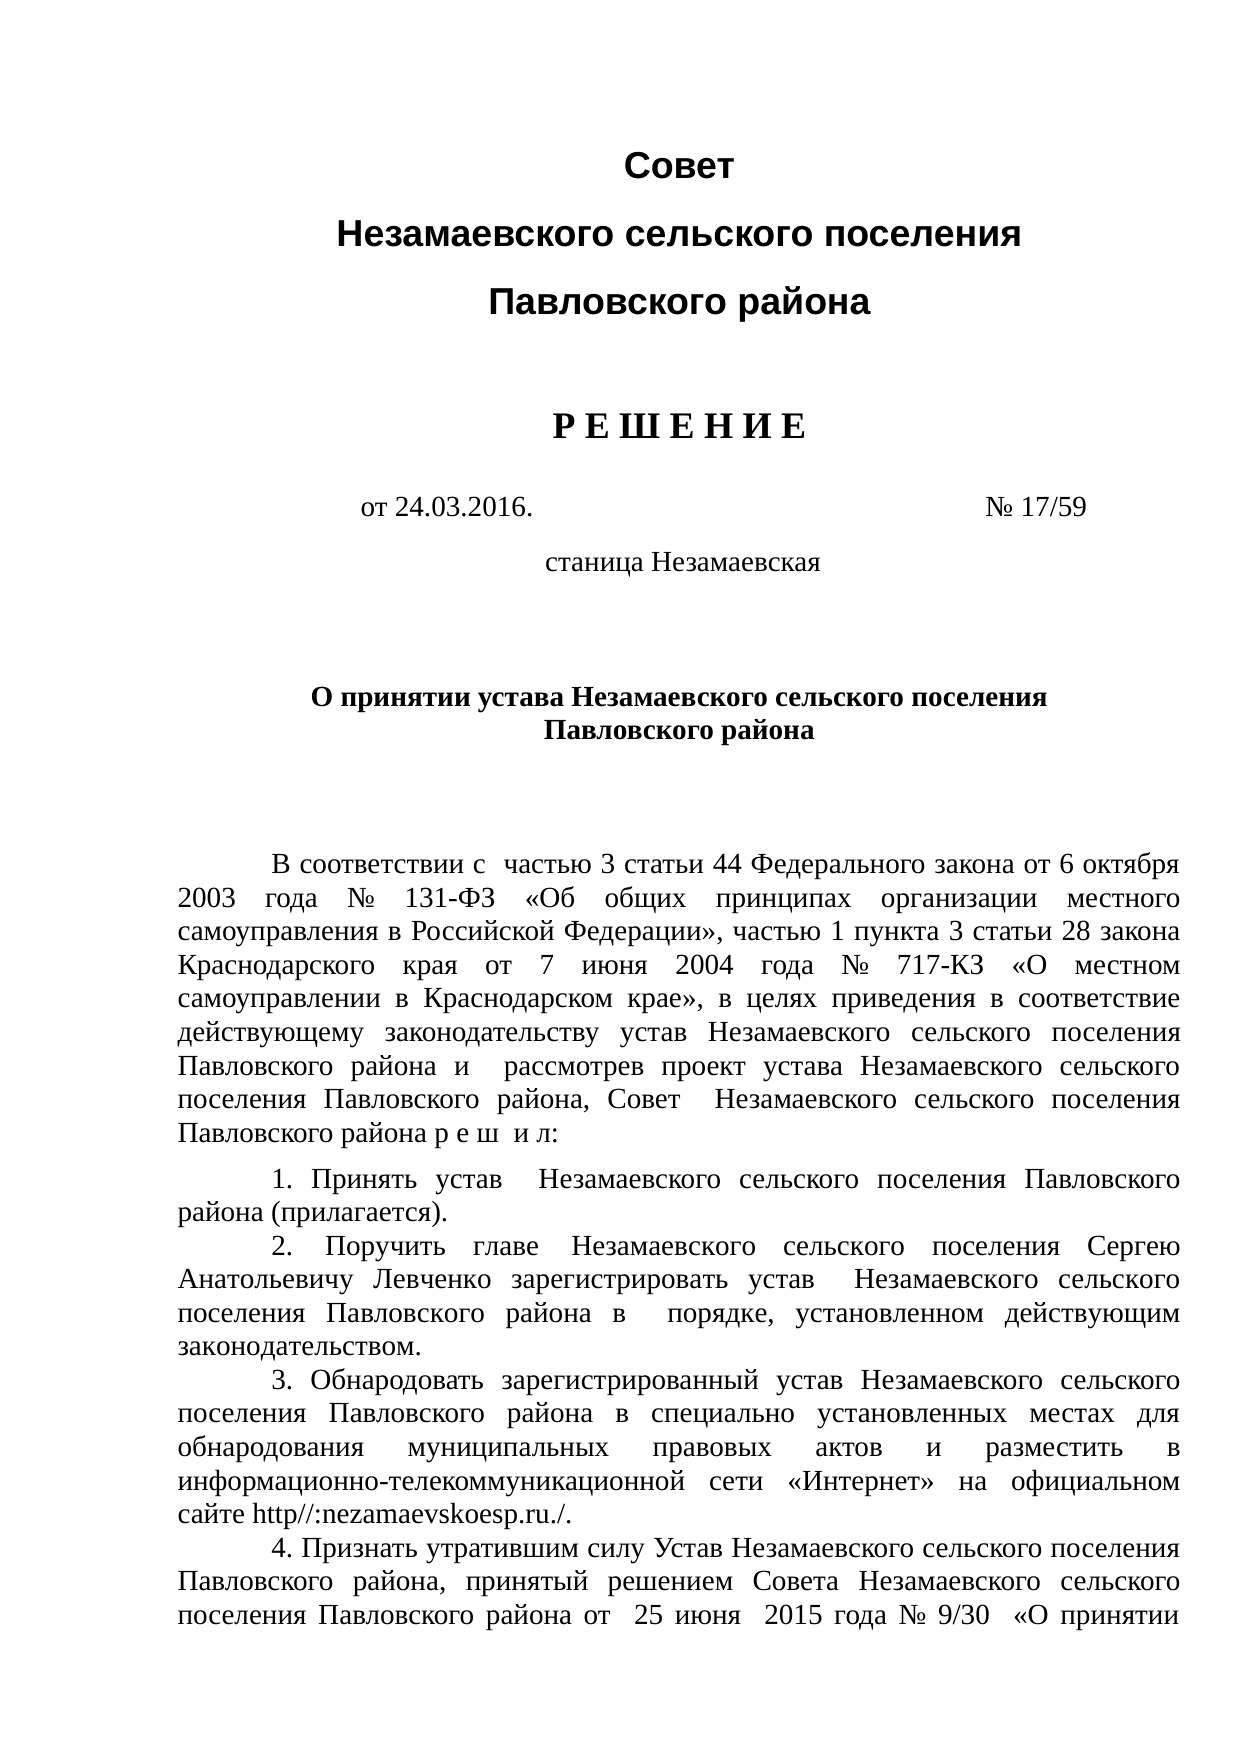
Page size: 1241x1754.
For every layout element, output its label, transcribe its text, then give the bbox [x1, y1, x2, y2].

list Поручить главе Незамаевского сельского поселения Сергею Анатольевичу Левченко зарегистрировать устав Незамаевского сельского поселения Павловского района в порядке, установленном действующим законодательством. [177, 1228, 1181, 1362]
title Незамаевского сельского поселения [177, 211, 1181, 254]
title Павловского района [177, 279, 1181, 322]
text от 24.03.2016. № 17/59 [177, 489, 1181, 523]
subtitle Павловского района [177, 712, 1181, 746]
text В соответствии с частью 3 статьи 44 Федерального закона от 6 октября 2003 года № 131-ФЗ «Об общих принципах организации местного самоуправления в Российской Федерации», частью 1 пункта 3 статьи 28 закона Краснодарского края от 7 июня 2004 года № 717-КЗ «О местном самоуправлении в Краснодарском крае», в целях приведения в соответствие действующему законодательству устав Незамаевского сельского поселения Павловского района и рассмотрев проект устава Незамаевского сельского поселения Павловского района, Совет Незамаевского сельского поселения Павловского района р е ш и л: [177, 846, 1181, 1148]
text 3. Обнародовать зарегистрированный устав Незамаевского сельского поселения Павловского района в специально установленных местах для обнародования муниципальных правовых актов и разместить в информационно-телекоммуникационной сети «Интернет» на официальном сайте http//:nezamaevskoesp.ru./. [177, 1362, 1181, 1530]
title Совет [177, 143, 1181, 186]
subtitle О принятии устава Незамаевского сельского поселения [177, 679, 1181, 712]
text станица Незамаевская [177, 544, 1181, 578]
text 1. Принять устав Незамаевского сельского поселения Павловского района (прилагается). [177, 1161, 1181, 1228]
subtitle Р Е Ш Е Н И Е [177, 403, 1181, 446]
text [177, 1530, 1181, 1630]
